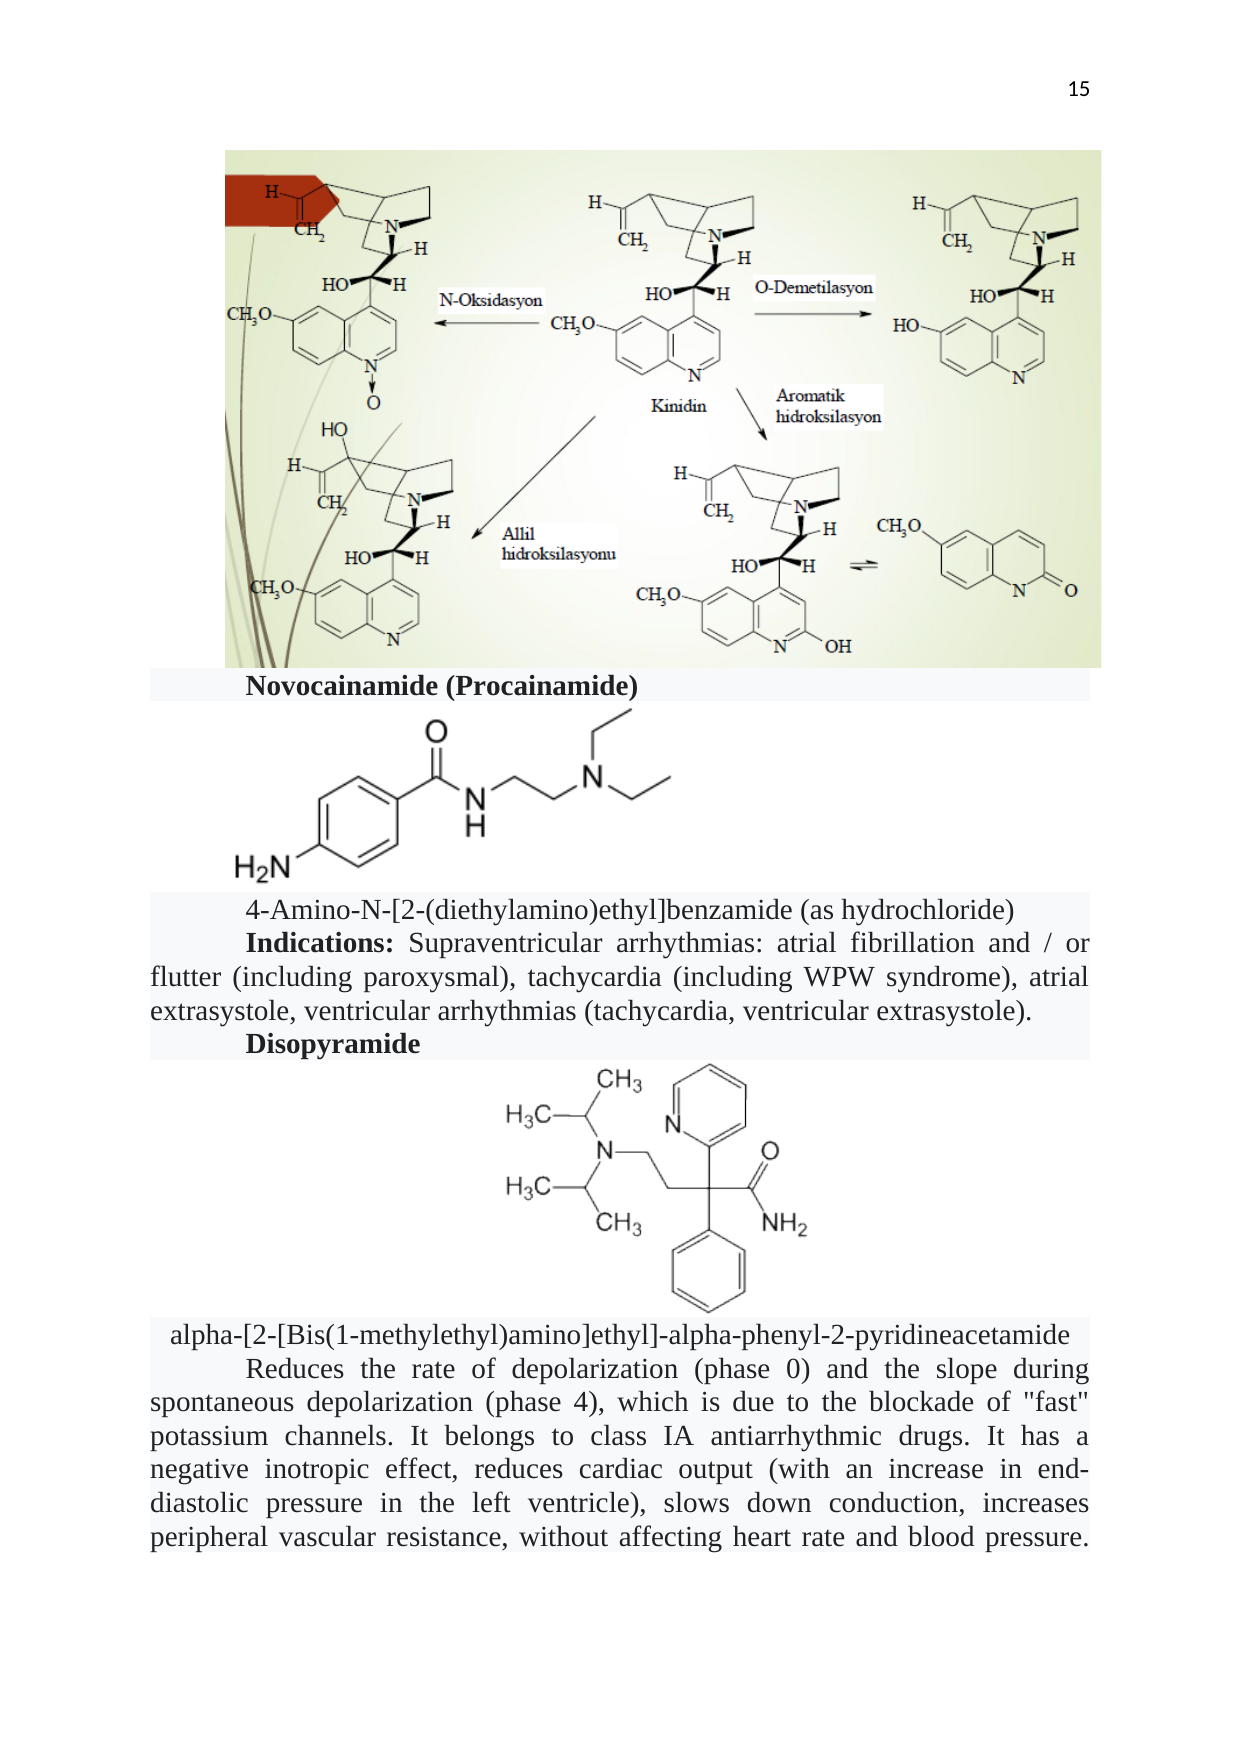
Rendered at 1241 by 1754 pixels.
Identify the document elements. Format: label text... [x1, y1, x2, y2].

text Novocainamide (Procainamide) [150, 668, 1090, 701]
text Disopyramide [150, 1026, 1090, 1060]
text alpha-[2-[Bis(1-methylethyl)amino]ethyl]-alpha-phenyl-2-pyridineacetamide [150, 1317, 1090, 1351]
text Indications: Supraventricular arrhythmias: atrial fibrillation and / or flutter (including paroxysmal), tachycardia (including WPW syndrome), atrial extrasystole, ventricular arrhythmias (tachycardia, ventricular extrasystole). [150, 926, 1090, 1026]
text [150, 1351, 1090, 1552]
picture [225, 701, 679, 892]
picture [502, 1059, 814, 1318]
text 4-Amino-N-[2-(diethylamino)ethyl]benzamide (as hydrochloride) [150, 892, 1090, 926]
